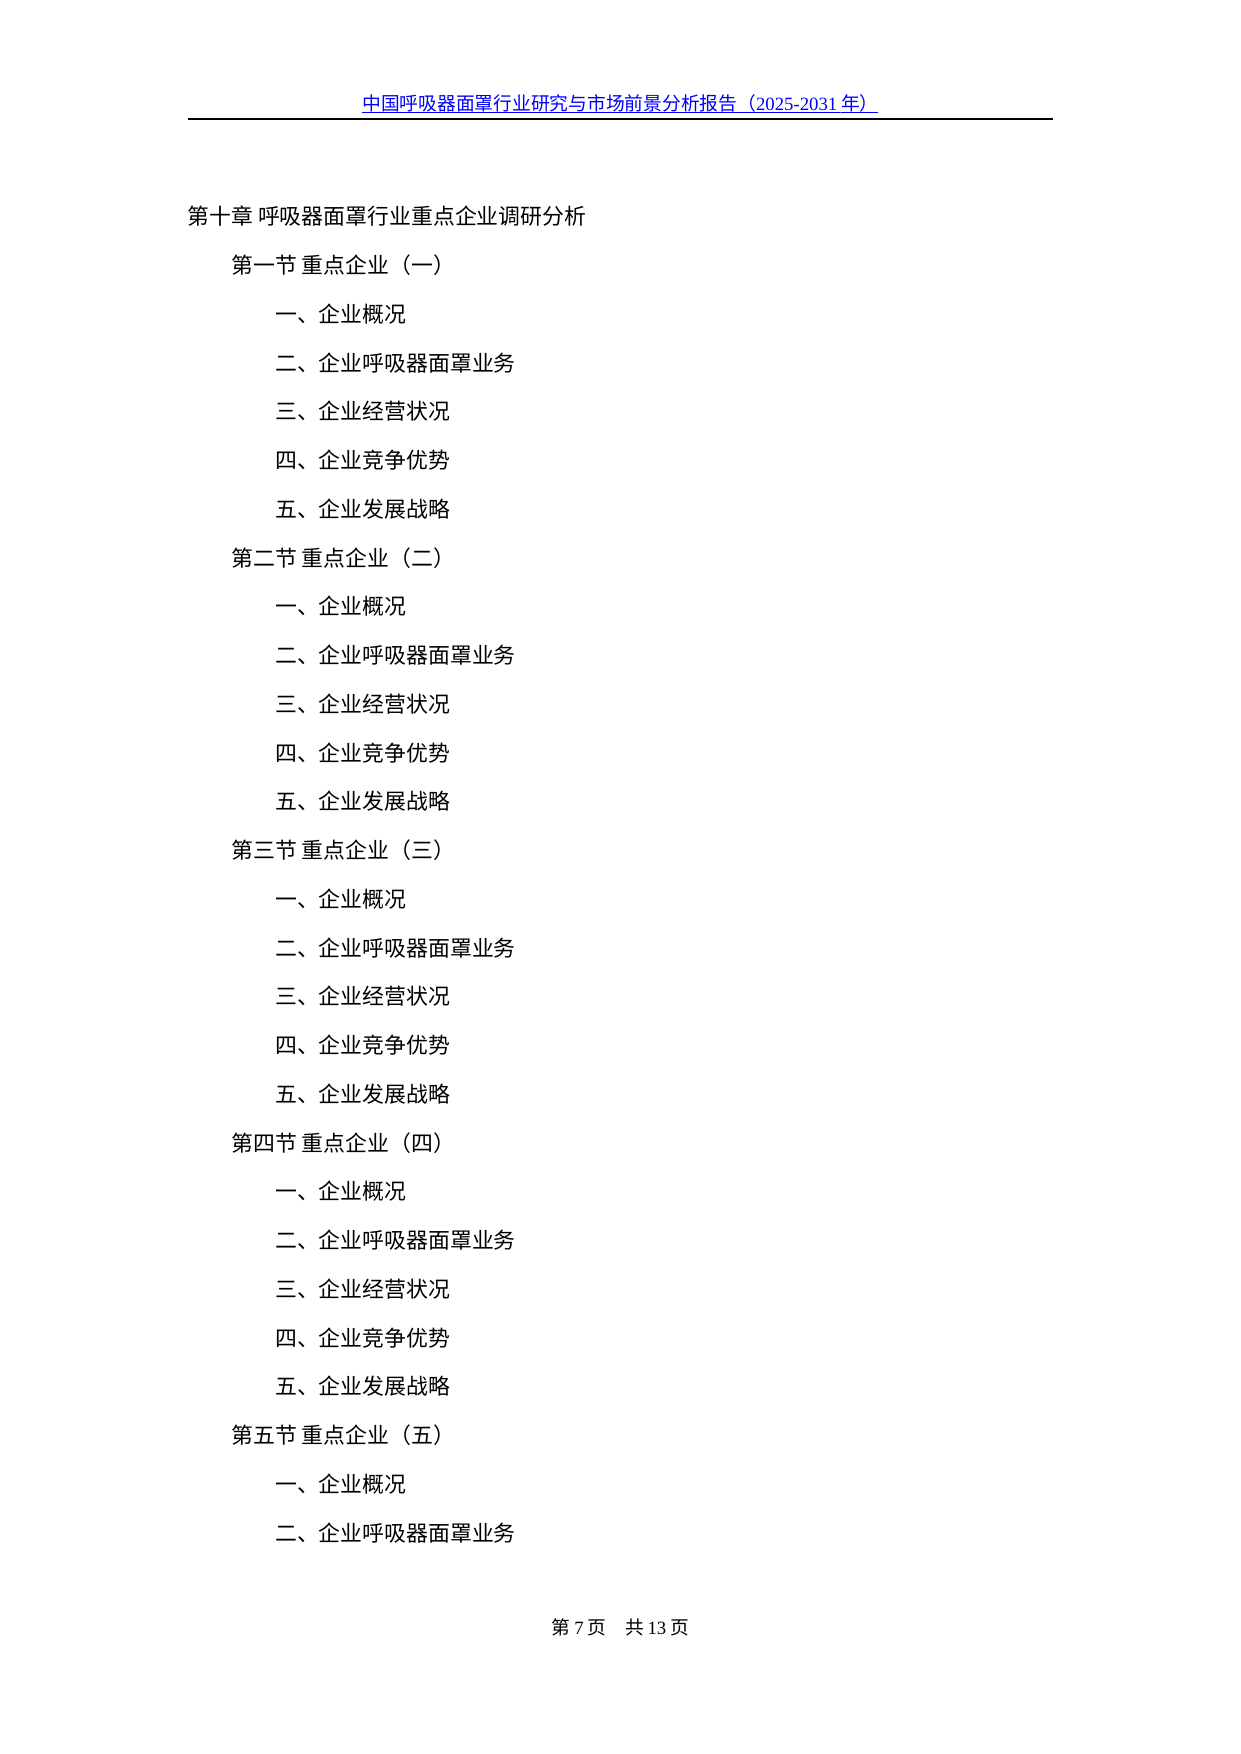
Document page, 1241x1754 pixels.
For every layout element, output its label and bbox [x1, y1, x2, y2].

text [187, 150, 1053, 1548]
